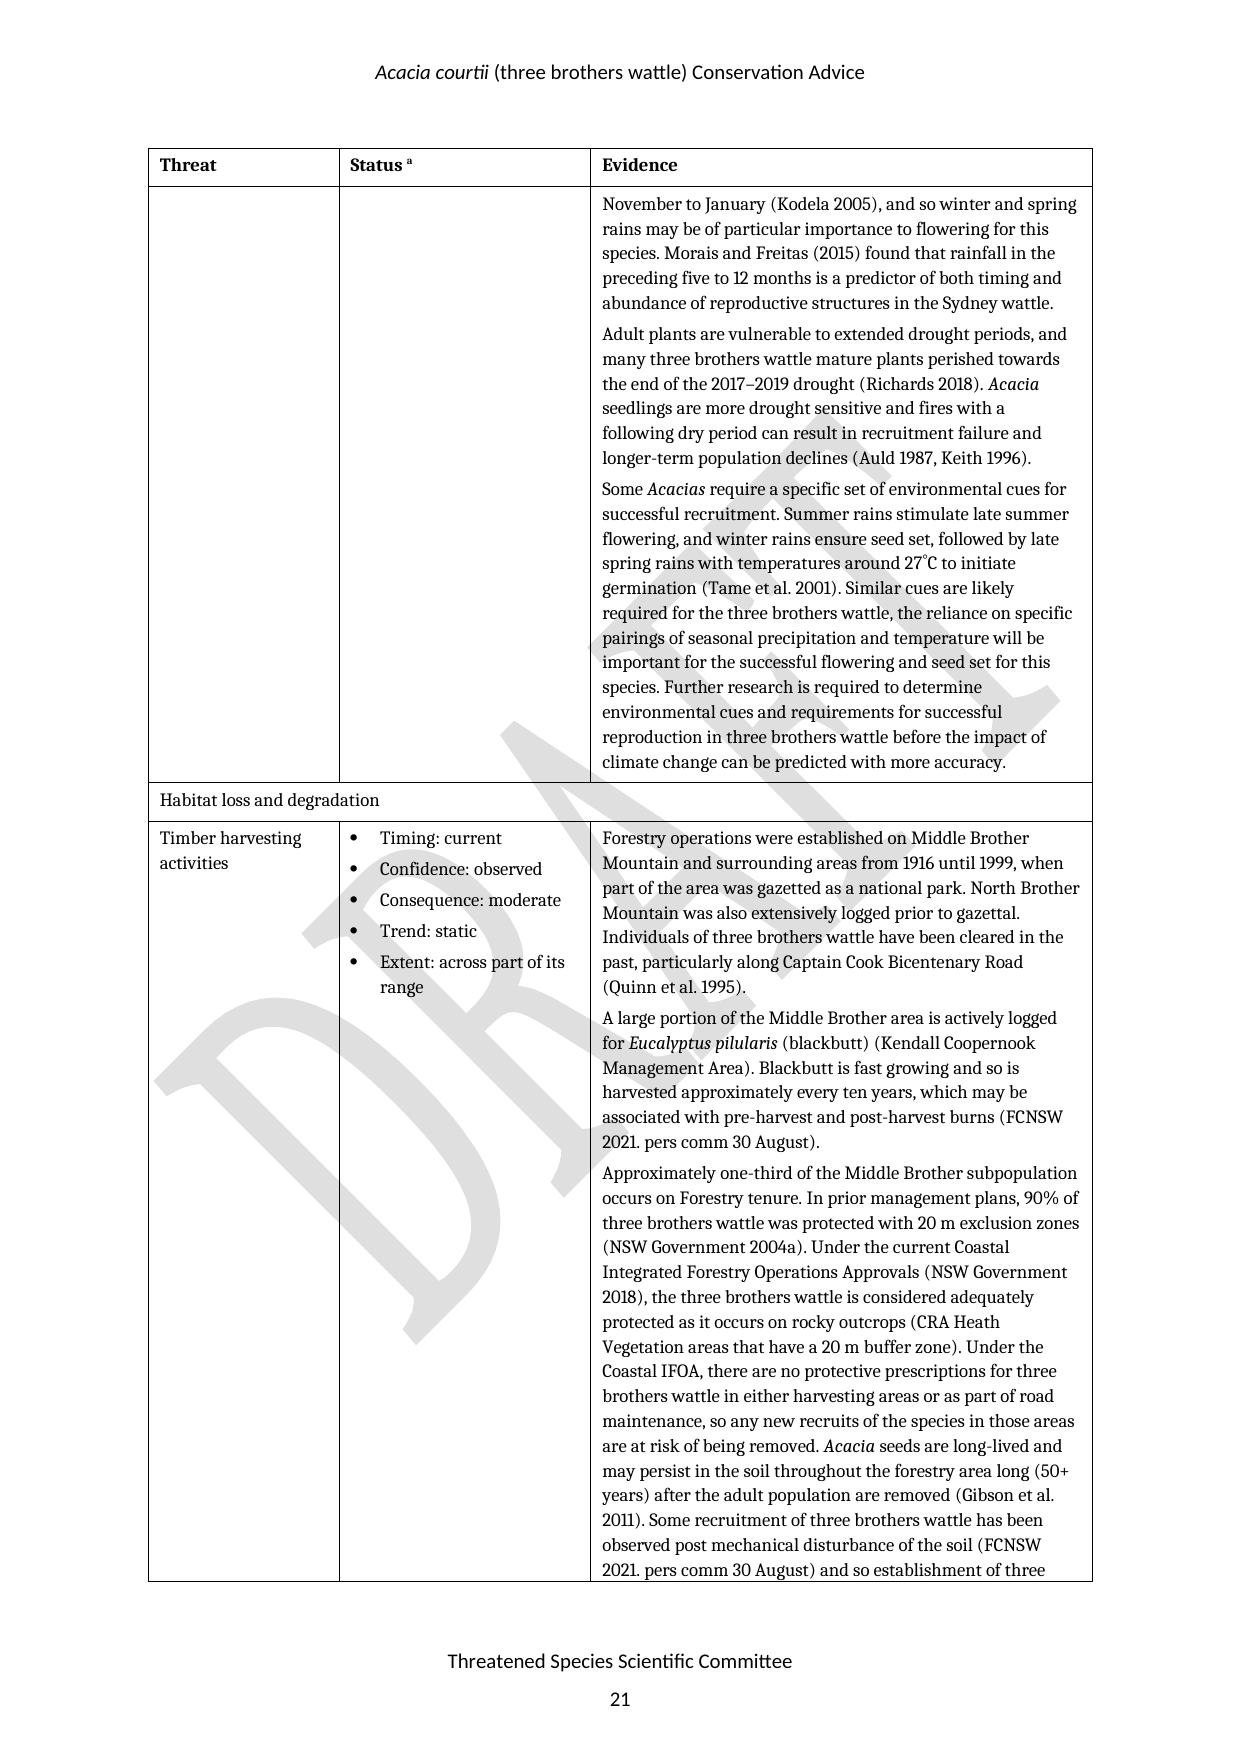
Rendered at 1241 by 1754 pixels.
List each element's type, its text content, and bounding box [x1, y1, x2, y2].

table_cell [591, 187, 1092, 782]
table_header Status a [340, 149, 590, 186]
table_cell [340, 187, 590, 782]
table_header Evidence [591, 149, 1092, 186]
table_header Threat [149, 149, 339, 186]
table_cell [149, 187, 339, 782]
table_cell Timber harvesting activities [149, 822, 339, 1581]
table_cell Habitat loss and degradation [149, 783, 1092, 821]
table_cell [340, 822, 590, 1581]
